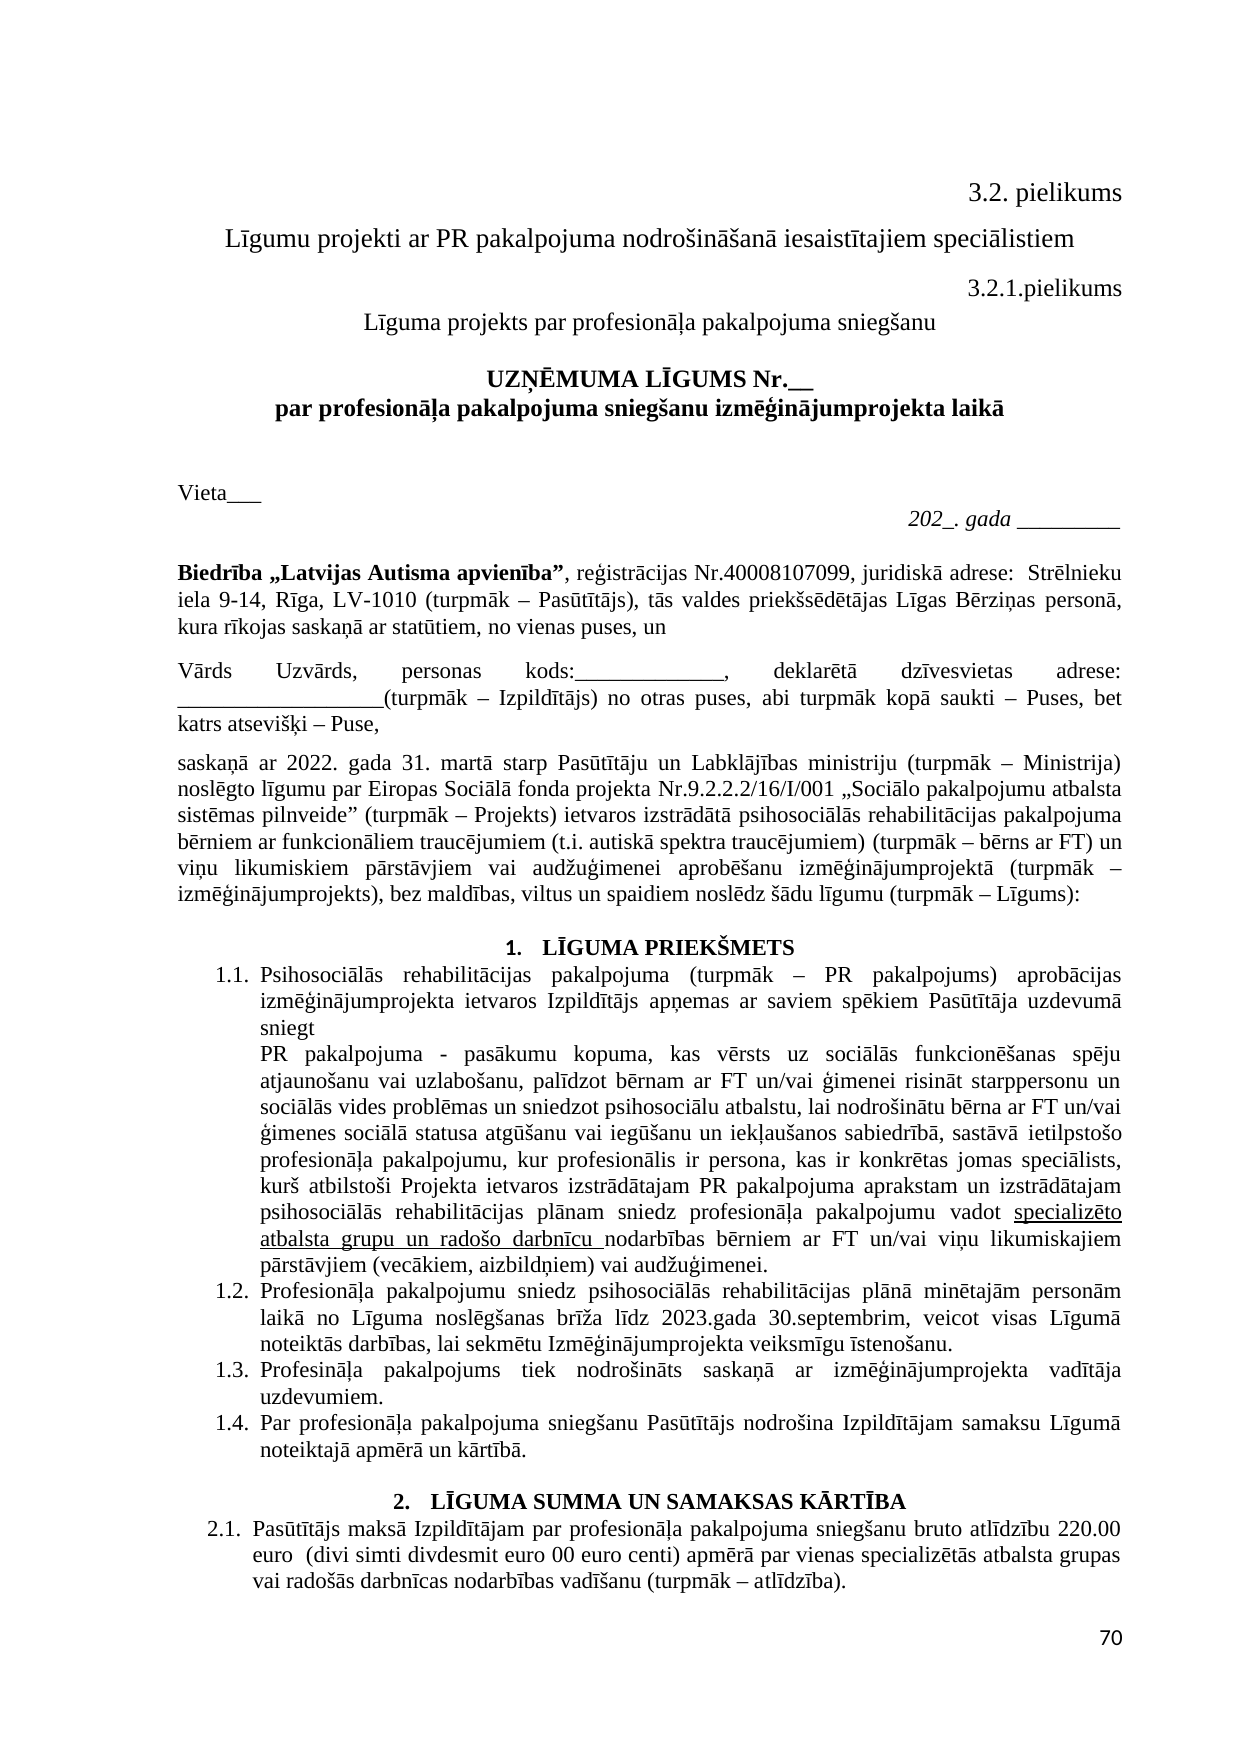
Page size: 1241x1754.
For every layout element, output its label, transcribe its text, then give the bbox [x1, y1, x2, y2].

list Profesionāļa pakalpojumu sniedz psihosociālās rehabilitācijas plānā minētajām personām laikā no Līguma noslēgšanas brīža līdz 2023.gada 30.septembrim, veicot visas Līgumā noteiktās darbības, lai sekmētu Izmēģinājumprojekta veiksmīgu īstenošanu. [215, 1277, 1122, 1357]
list Profesināļa pakalpojums tiek nodrošināts saskaņā ar izmēģinājumprojekta vadītāja uzdevumiem. [215, 1357, 1122, 1409]
text UZŅĒMUMA LĪGUMS Nr.__ [177, 364, 1122, 393]
text saskaņā ar 2022. gada 31. martā starp Pasūtītāju un Labklājības ministriju (turpmāk – Ministrija) noslēgto līgumu par Eiropas Sociālā fonda projekta Nr.9.2.2.2/16/I/001 „Sociālo pakalpojumu atbalsta sistēmas pilnveide” (turpmāk – Projekts) ietvaros izstrādātā psihosociālās rehabilitācijas pakalpojuma bērniem ar funkcionāliem traucējumiem (t.i. autiskā spektra traucējumiem) (turpmāk – bērns ar FT) un viņu likumiskiem pārstāvjiem vai audžuģimenei aprobēšanu izmēģinājumprojektā (turpmāk – izmēģinājumprojekts), bez maldības, viltus un spaidiem noslēdz šādu līgumu (turpmāk – Līgums): [177, 749, 1122, 907]
text par profesionāļa pakalpojuma sniegšanu izmēģinājumprojekta laikā [177, 393, 1122, 422]
list Psihosociālās rehabilitācijas pakalpojuma (turpmāk – PR pakalpojums) aprobācijas izmēģinājumprojekta ietvaros Izpildītājs apņemas ar saviem spēkiem Pasūtītāja uzdevumā sniegt [215, 961, 1122, 1040]
list Līguma priekšmets [177, 933, 1122, 961]
subtitle 3.2.1.pielikums [177, 273, 1122, 302]
text Vieta___ [177, 478, 1122, 505]
list Līguma summa un samaksas kārtība [177, 1488, 1122, 1515]
text 202_. gada _________ [177, 505, 1122, 531]
text PR pakalpojuma - pasākumu kopuma, kas vērsts uz sociālās funkcionēšanas spēju atjaunošanu vai uzlabošanu, palīdzot bērnam ar FT un/vai ģimenei risināt starppersonu un sociālās vides problēmas un sniedzot psihosociālu atbalstu, lai nodrošinātu bērna ar FT un/vai ģimenes sociālā statusa atgūšanu vai iegūšanu un iekļaušanos sabiedrībā, sastāvā ietilpstošo profesionāļa pakalpojumu, kur profesionālis ir persona, kas ir konkrētas jomas speciālists, kurš atbilstoši Projekta ietvaros izstrādātajam PR pakalpojuma aprakstam un izstrādātajam psihosociālās rehabilitācijas plānam sniedz profesionāļa pakalpojumu vadot specializēto atbalsta grupu un radošo darbnīcu nodarbības bērniem ar FT un/vai viņu likumiskajiem pārstāvjiem (vecākiem, aizbildņiem) vai audžuģimenei. [260, 1040, 1122, 1277]
text Vārds Uzvārds, personas kods:_____________, deklarētā dzīvesvietas adrese: __________________(turpmāk – Izpildītājs) no otras puses, abi turpmāk kopā saukti – Puses, bet katrs atsevišķi – Puse, [177, 657, 1122, 736]
list Par profesionāļa pakalpojuma sniegšanu Pasūtītājs nodrošina Izpildītājam samaksu Līgumā noteiktajā apmērā un kārtībā. [215, 1409, 1122, 1462]
list Pasūtītājs maksā Izpildītājam par profesionāļa pakalpojuma sniegšanu bruto atlīdzību 220.00 euro (divi simti divdesmit euro 00 euro centi) apmērā par vienas specializētās atbalsta grupas vai radošās darbnīcas nodarbības vadīšanu (turpmāk – atlīdzība). [207, 1515, 1122, 1594]
subtitle Līguma projekts par profesionāļa pakalpojuma sniegšanu [177, 307, 1122, 335]
subtitle 3.2. pielikums [177, 176, 1122, 207]
text Biedrība „Latvijas Autisma apvienība”, reģistrācijas Nr.40008107099, juridiskā adrese: Strēlnieku iela 9-14, Rīga, LV-1010 (turpmāk – Pasūtītājs), tās valdes priekšsēdētājas Līgas Bērziņas personā, kura rīkojas saskaņā ar statūtiem, no vienas puses, un [177, 559, 1122, 640]
subtitle Līgumu projekti ar PR pakalpojuma nodrošināšanā iesaistītajiem speciālistiem [177, 223, 1122, 254]
